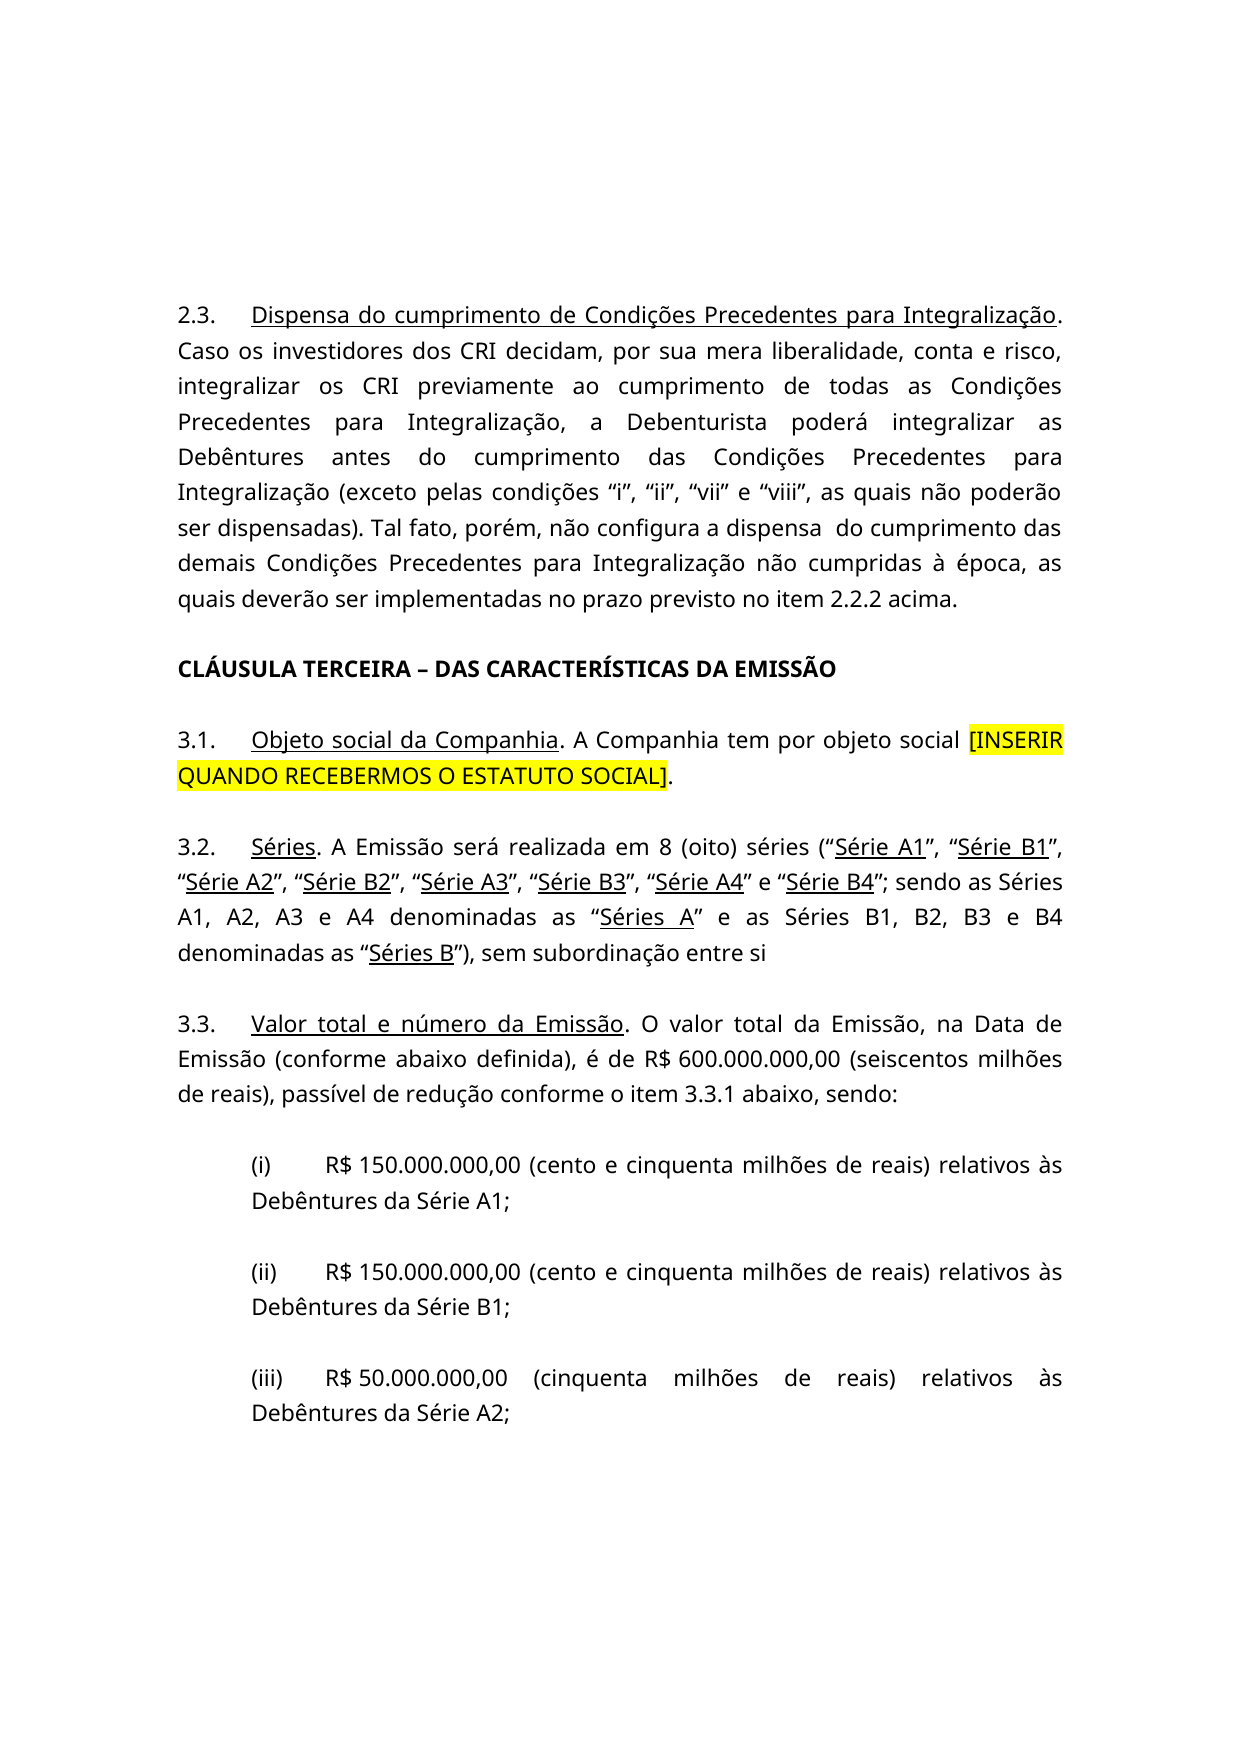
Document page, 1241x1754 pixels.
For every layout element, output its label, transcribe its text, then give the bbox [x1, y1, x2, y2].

text CLÁUSULA TERCEIRA – DAS CARACTERÍSTICAS DA EMISSÃO [177, 649, 1063, 685]
text (ii) R$ 150.000.000,00 (cento e cinquenta milhões de reais) relativos às Debêntures da Série B1; [251, 1252, 1063, 1322]
text 3.1. Objeto social da Companhia. A Companhia tem por objeto social [INSERIR QUANDO RECEBERMOS O ESTATUTO SOCIAL]. [177, 720, 1063, 791]
text 2.3. Dispensa do cumprimento de Condições Precedentes para Integralização. Caso os investidores dos CRI decidam, por sua mera liberalidade, conta e risco, integralizar os CRI previamente ao cumprimento de todas as Condições Precedentes para Integralização, a Debenturista poderá integralizar as Debêntures antes do cumprimento das Condições Precedentes para Integralização (exceto pelas condições “i”, “ii”, “vii” e “viii”, as quais não poderão ser dispensadas). Tal fato, porém, não configura a dispensa do cumprimento das demais Condições Precedentes para Integralização não cumpridas à época, as quais deverão ser implementadas no prazo previsto no item 2.2.2 acima. [177, 295, 1063, 614]
text (iii) R$ 50.000.000,00 (cinquenta milhões de reais) relativos às Debêntures da Série A2; [251, 1358, 1063, 1429]
text 3.2. Séries. A Emissão será realizada em 8 (oito) séries (“Série A1”, “Série B1”, “Série A2”, “Série B2”, “Série A3”, “Série B3”, “Série A4” e “Série B4”; sendo as Séries A1, A2, A3 e A4 denominadas as “Séries A” e as Séries B1, B2, B3 e B4 denominadas as “Séries B”), sem subordinação entre si [177, 827, 1063, 968]
text 3.3. Valor total e número da Emissão. O valor total da Emissão, na Data de Emissão (conforme abaixo definida), é de R$ 600.000.000,00 (seiscentos milhões de reais), passível de redução conforme o item 3.3.1 abaixo, sendo: [177, 1004, 1063, 1110]
text (i) R$ 150.000.000,00 (cento e cinquenta milhões de reais) relativos às Debêntures da Série A1; [251, 1145, 1063, 1216]
